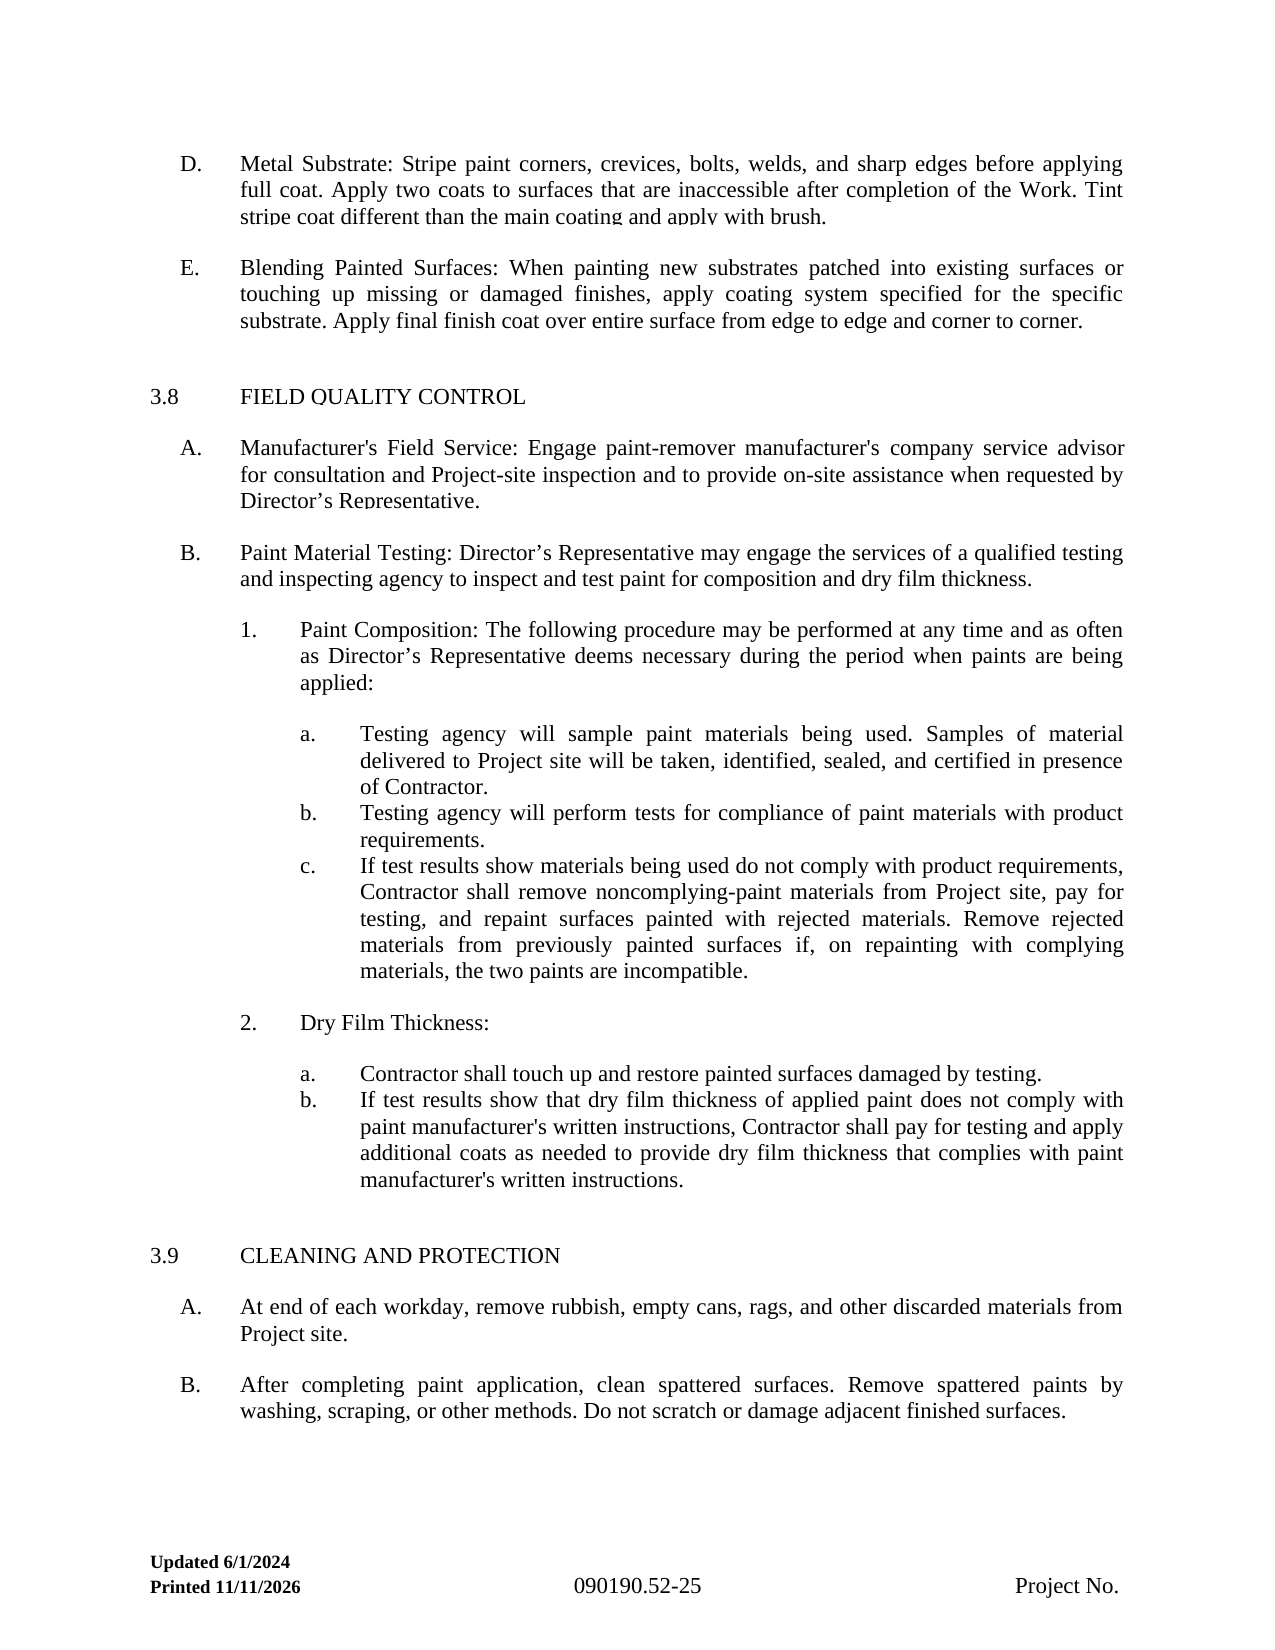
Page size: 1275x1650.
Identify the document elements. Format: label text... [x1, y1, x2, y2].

text Contractor shall touch up and restore painted surfaces damaged by testing. [300, 1060, 1125, 1087]
text If test results show that dry film thickness of applied paint does not comply with paint manufacturer's written instructions, Contractor shall pay for testing and apply additional coats as needed to provide dry film thickness that complies with paint manufacturer's written instructions. [300, 1087, 1125, 1192]
text CLEANING AND PROTECTION [150, 1242, 1125, 1268]
text At end of each workday, remove rubbish, empty cans, rags, and other discarded materials from Project site. [180, 1293, 1125, 1346]
text Testing agency will sample paint materials being used. Samples of material delivered to Project site will be taken, identified, sealed, and certified in presence of Contractor. [300, 720, 1125, 799]
text Metal Substrate: Stripe paint corners, crevices, bolts, welds, and sharp edges before applying full coat. Apply two coats to surfaces that are inaccessible after completion of the Work. Tint stripe coat different than the main coating and apply with brush. [180, 150, 1125, 225]
text Blending Painted Surfaces: When painting new substrates patched into existing surfaces or touching up missing or damaged finishes, apply coating system specified for the specific substrate. Apply final finish coat over entire surface from edge to edge and corner to corner. [180, 254, 1125, 333]
text FIELD QUALITY CONTROL [150, 383, 1125, 405]
text Paint Material Testing: Director’s Representative may engage the services of a qualified testing and inspecting agency to inspect and test paint for composition and dry film thickness. [180, 538, 1125, 591]
text Dry Film Thickness: [240, 1009, 1125, 1035]
text If test results show materials being used do not comply with product requirements, Contractor shall remove noncomplying-paint materials from Project site, pay for testing, and repaint surfaces painted with rejected materials. Remove rejected materials from previously painted surfaces if, on repainting with complying materials, the two paints are incompatible. [300, 852, 1125, 984]
text Testing agency will perform tests for compliance of paint materials with product requirements. [300, 799, 1125, 852]
text Paint Composition: The following procedure may be performed at any time and as often as Director’s Representative deems necessary during the period when paints are being applied: [240, 616, 1125, 695]
text After completing paint application, clean spattered surfaces. Remove spattered paints by washing, scraping, or other methods. Do not scratch or damage adjacent finished surfaces. [180, 1371, 1125, 1424]
text Manufacturer's Field Service: Engage paint-remover manufacturer's company service advisor for consultation and Project-site inspection and to provide on-site assistance when requested by Director’s Representative. [180, 434, 1125, 509]
